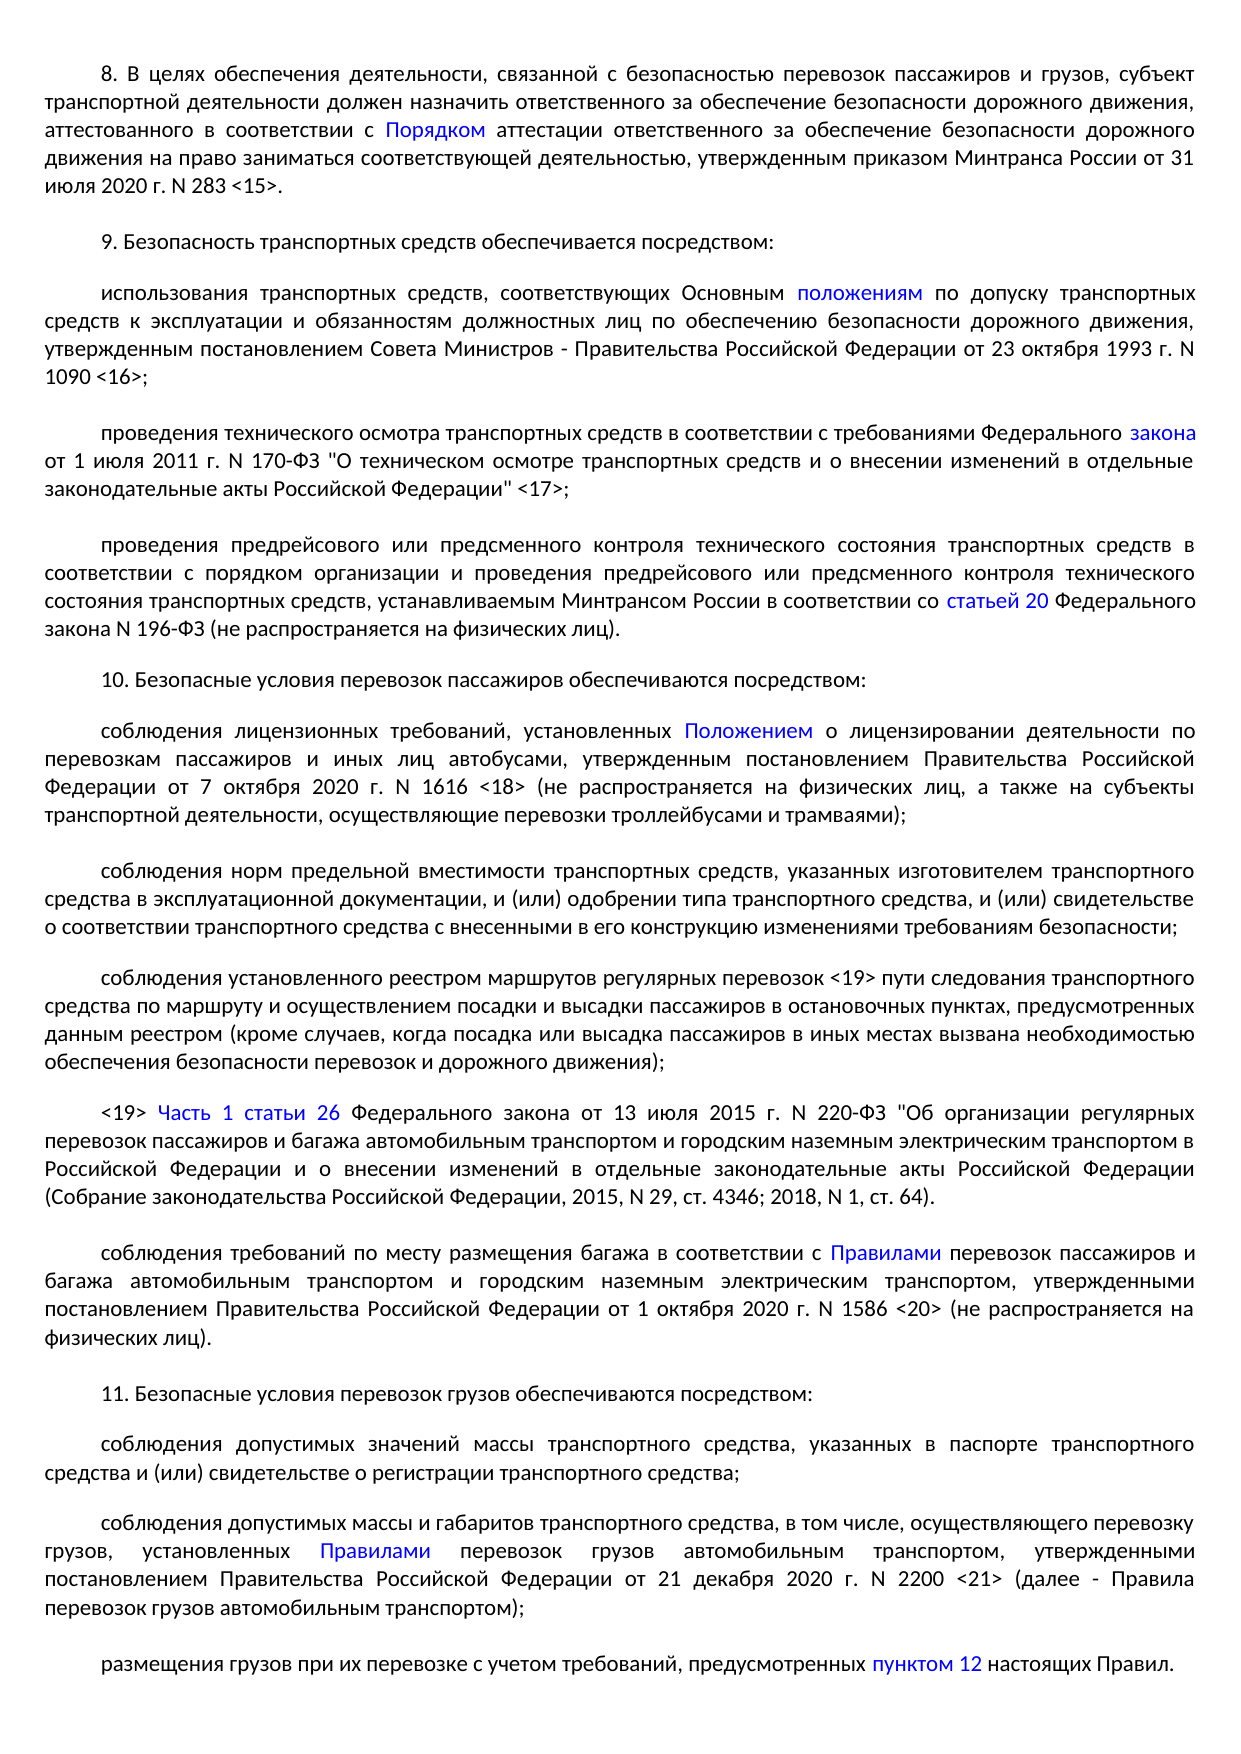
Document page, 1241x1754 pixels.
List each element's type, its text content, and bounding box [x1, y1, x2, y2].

text соблюдения лицензионных требований, установленных Положением о лицензировании деятельности по перевозкам пассажиров и иных лиц автобусами, утвержденным постановлением Правительства Российской Федерации от 7 октября 2020 г. N 1616 <18> (не распространяется на физических лиц, а также на субъекты транспортной деятельности, осуществляющие перевозки троллейбусами и трамваями); [44, 716, 1196, 828]
text проведения предрейсового или предсменного контроля технического состояния транспортных средств в соответствии с порядком организации и проведения предрейсового или предсменного контроля технического состояния транспортных средств, устанавливаемым Минтрансом России в соответствии со статьей 20 Федерального закона N 196-ФЗ (не распространяется на физических лиц). [44, 530, 1196, 642]
text соблюдения допустимых массы и габаритов транспортного средства, в том числе, осуществляющего перевозку грузов, установленных Правилами перевозок грузов автомобильным транспортом, утвержденными постановлением Правительства Российской Федерации от 21 декабря 2020 г. N 2200 <21> (далее - Правила перевозок грузов автомобильным транспортом); [44, 1508, 1196, 1621]
text соблюдения норм предельной вместимости транспортных средств, указанных изготовителем транспортного средства в эксплуатационной документации, и (или) одобрении типа транспортного средства, и (или) свидетельстве о соответствии транспортного средства с внесенными в его конструкцию изменениями требованиям безопасности; [44, 856, 1196, 941]
text размещения грузов при их перевозке с учетом требований, предусмотренных пунктом 12 настоящих Правил. [44, 1649, 1196, 1677]
text использования транспортных средств, соответствующих Основным положениям по допуску транспортных средств к эксплуатации и обязанностям должностных лиц по обеспечению безопасности дорожного движения, утвержденным постановлением Совета Министров - Правительства Российской Федерации от 23 октября 1993 г. N 1090 <16>; [44, 278, 1196, 390]
text 9. Безопасность транспортных средств обеспечивается посредством: [44, 227, 1196, 255]
text 8. В целях обеспечения деятельности, связанной с безопасностью перевозок пассажиров и грузов, субъект транспортной деятельности должен назначить ответственного за обеспечение безопасности дорожного движения, аттестованного в соответствии с Порядком аттестации ответственного за обеспечение безопасности дорожного движения на право заниматься соответствующей деятельностью, утвержденным приказом Минтранса России от 31 июля 2020 г. N 283 <15>. [44, 59, 1196, 199]
text <19> Часть 1 статьи 26 Федерального закона от 13 июля 2015 г. N 220-ФЗ "Об организации регулярных перевозок пассажиров и багажа автомобильным транспортом и городским наземным электрическим транспортом в Российской Федерации и о внесении изменений в отдельные законодательные акты Российской Федерации (Собрание законодательства Российской Федерации, 2015, N 29, ст. 4346; 2018, N 1, ст. 64). [44, 1098, 1196, 1211]
text соблюдения установленного реестром маршрутов регулярных перевозок <19> пути следования транспортного средства по маршруту и осуществлением посадки и высадки пассажиров в остановочных пунктах, предусмотренных данным реестром (кроме случаев, когда посадка или высадка пассажиров в иных местах вызвана необходимостью обеспечения безопасности перевозок и дорожного движения); [44, 963, 1196, 1076]
text проведения технического осмотра транспортных средств в соответствии с требованиями Федерального закона от 1 июля 2011 г. N 170-ФЗ "О техническом осмотре транспортных средств и о внесении изменений в отдельные законодательные акты Российской Федерации" <17>; [44, 418, 1196, 502]
text соблюдения требований по месту размещения багажа в соответствии с Правилами перевозок пассажиров и багажа автомобильным транспортом и городским наземным электрическим транспортом, утвержденными постановлением Правительства Российской Федерации от 1 октября 2020 г. N 1586 <20> (не распространяется на физических лиц). [44, 1238, 1196, 1351]
text 11. Безопасные условия перевозок грузов обеспечиваются посредством: [44, 1379, 1196, 1407]
text 10. Безопасные условия перевозок пассажиров обеспечиваются посредством: [44, 665, 1196, 693]
text соблюдения допустимых значений массы транспортного средства, указанных в паспорте транспортного средства и (или) свидетельстве о регистрации транспортного средства; [44, 1429, 1196, 1486]
